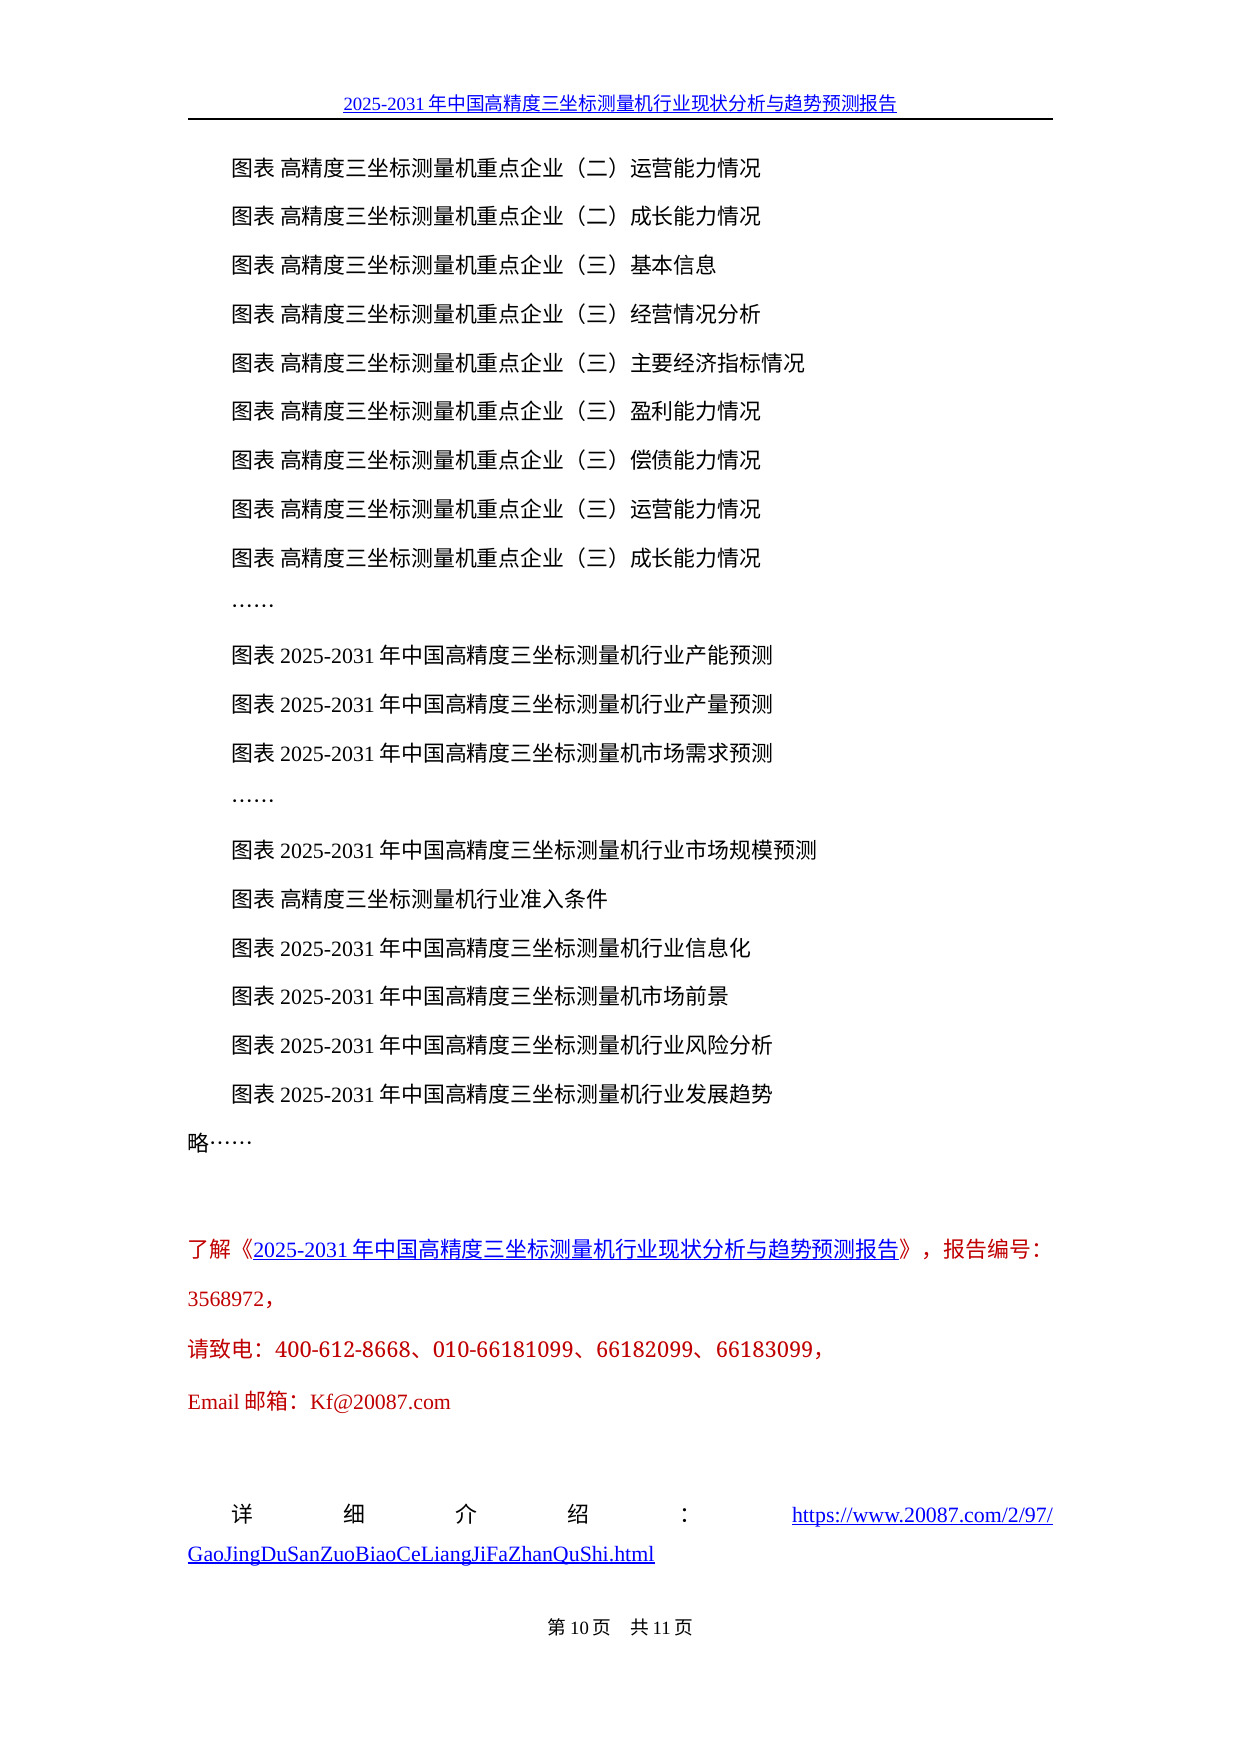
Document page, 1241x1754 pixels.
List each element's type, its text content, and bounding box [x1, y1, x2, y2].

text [187, 150, 1053, 1158]
text 详细介绍：https://www.20087.com/2/97/GaoJingDuSanZuoBiaoCeLiangJiFaZhanQuShi.html [187, 1496, 1053, 1569]
text 了解《2025-2031年中国高精度三坐标测量机行业现状分析与趋势预测报告》，报告编号：3568972， [187, 1232, 1053, 1313]
text Email邮箱：Kf@20087.com [187, 1383, 1053, 1416]
text 请致电：400-612-8668、010-66181099、66182099、66183099， [187, 1332, 1053, 1364]
